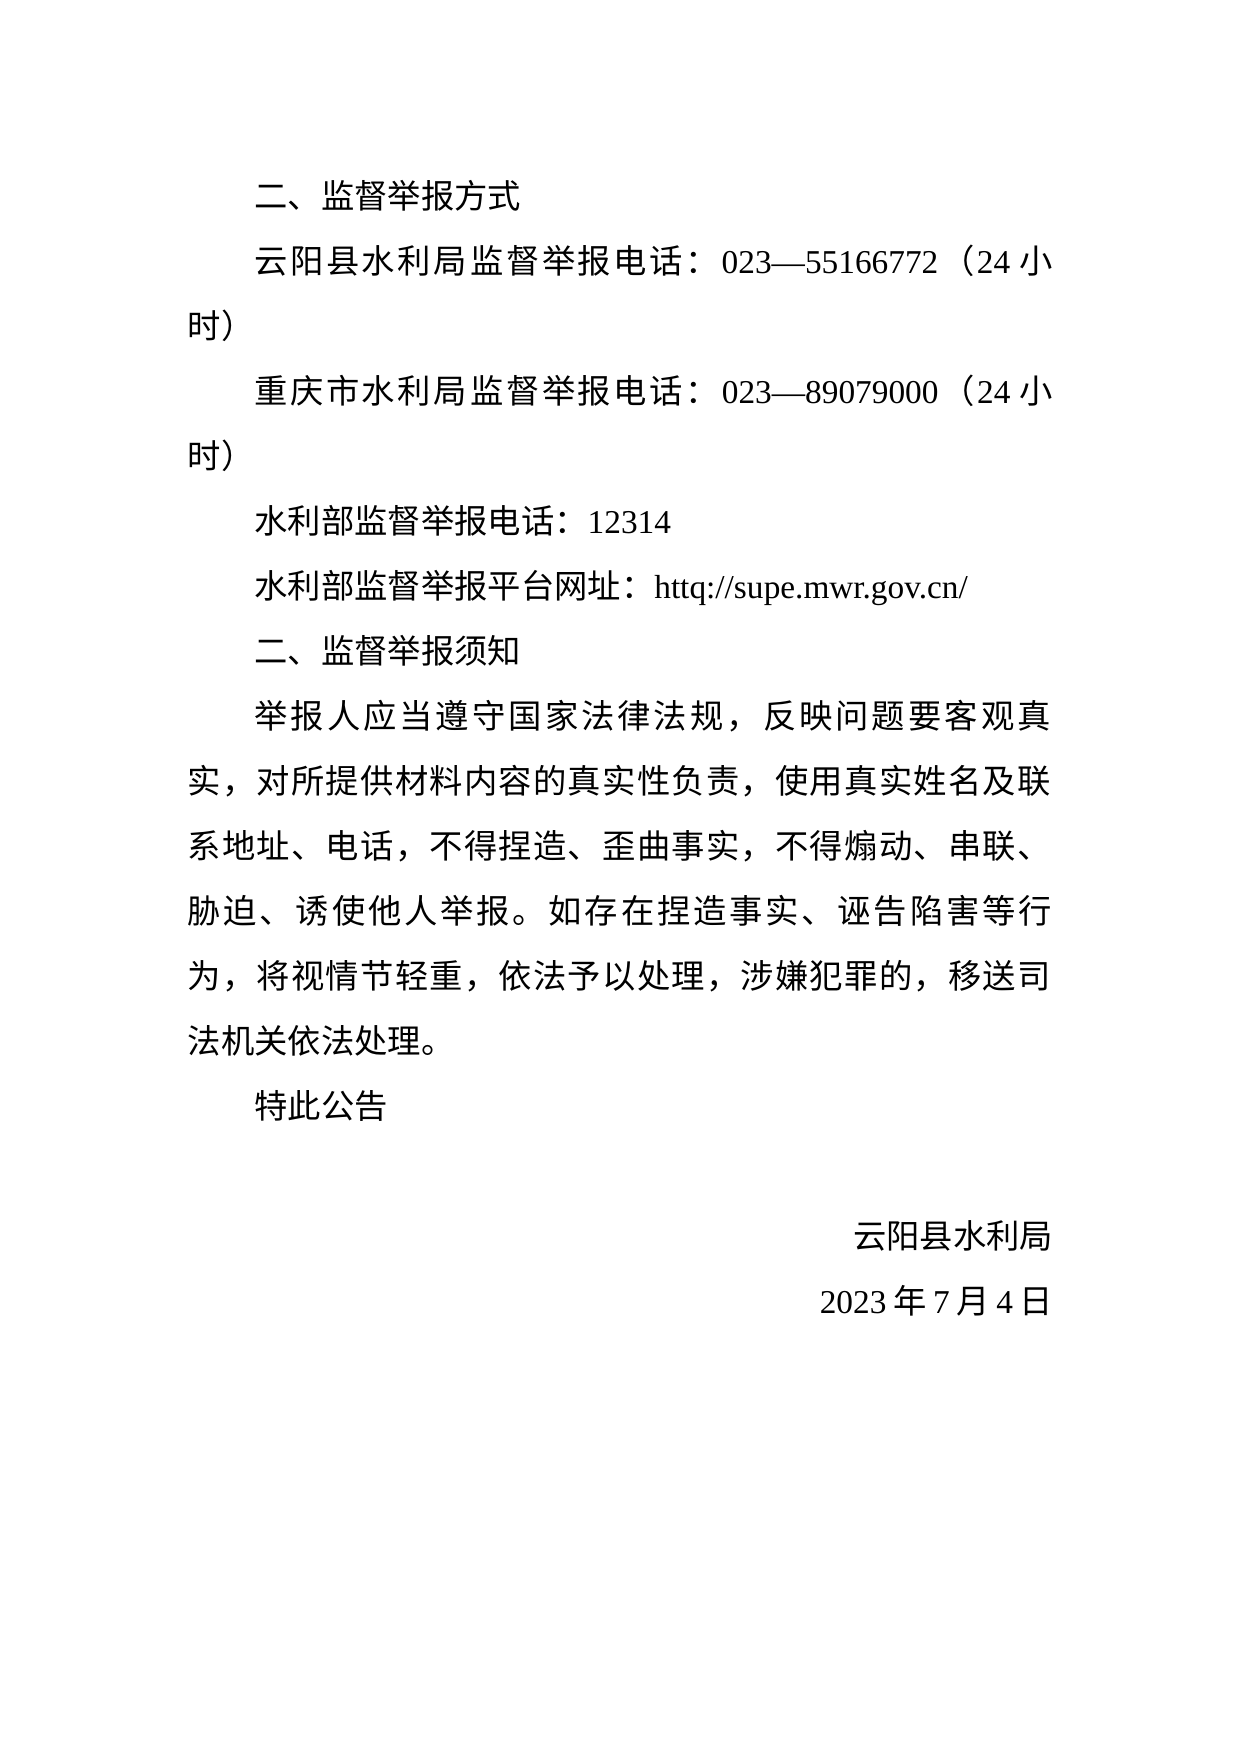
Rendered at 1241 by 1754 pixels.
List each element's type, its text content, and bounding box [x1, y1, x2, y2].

text 云阳县水利局 [187, 1202, 1053, 1267]
text 举报人应当遵守国家法律法规，反映问题要客观真实，对所提供材料内容的真实性负责，使用真实姓名及联系地址、电话，不得捏造、歪曲事实，不得煽动、串联、胁迫、诱使他人举报。如存在捏造事实、诬告陷害等行为，将视情节轻重，依法予以处理，涉嫌犯罪的，移送司法机关依法处理。 [187, 682, 1053, 1072]
text 特此公告 [187, 1072, 1053, 1137]
text 水利部监督举报平台网址：httq://supe.mwr.gov.cn/ [187, 552, 1053, 617]
text 二、监督举报方式 [187, 162, 1053, 227]
text 水利部监督举报电话：12314 [187, 487, 1053, 552]
text 重庆市水利局监督举报电话：023—89079000（24小时） [187, 357, 1053, 487]
text 2023年7月4日 [187, 1267, 1053, 1332]
text 二、监督举报须知 [187, 617, 1053, 682]
text 云阳县水利局监督举报电话：023—55166772（24小时） [187, 227, 1053, 357]
